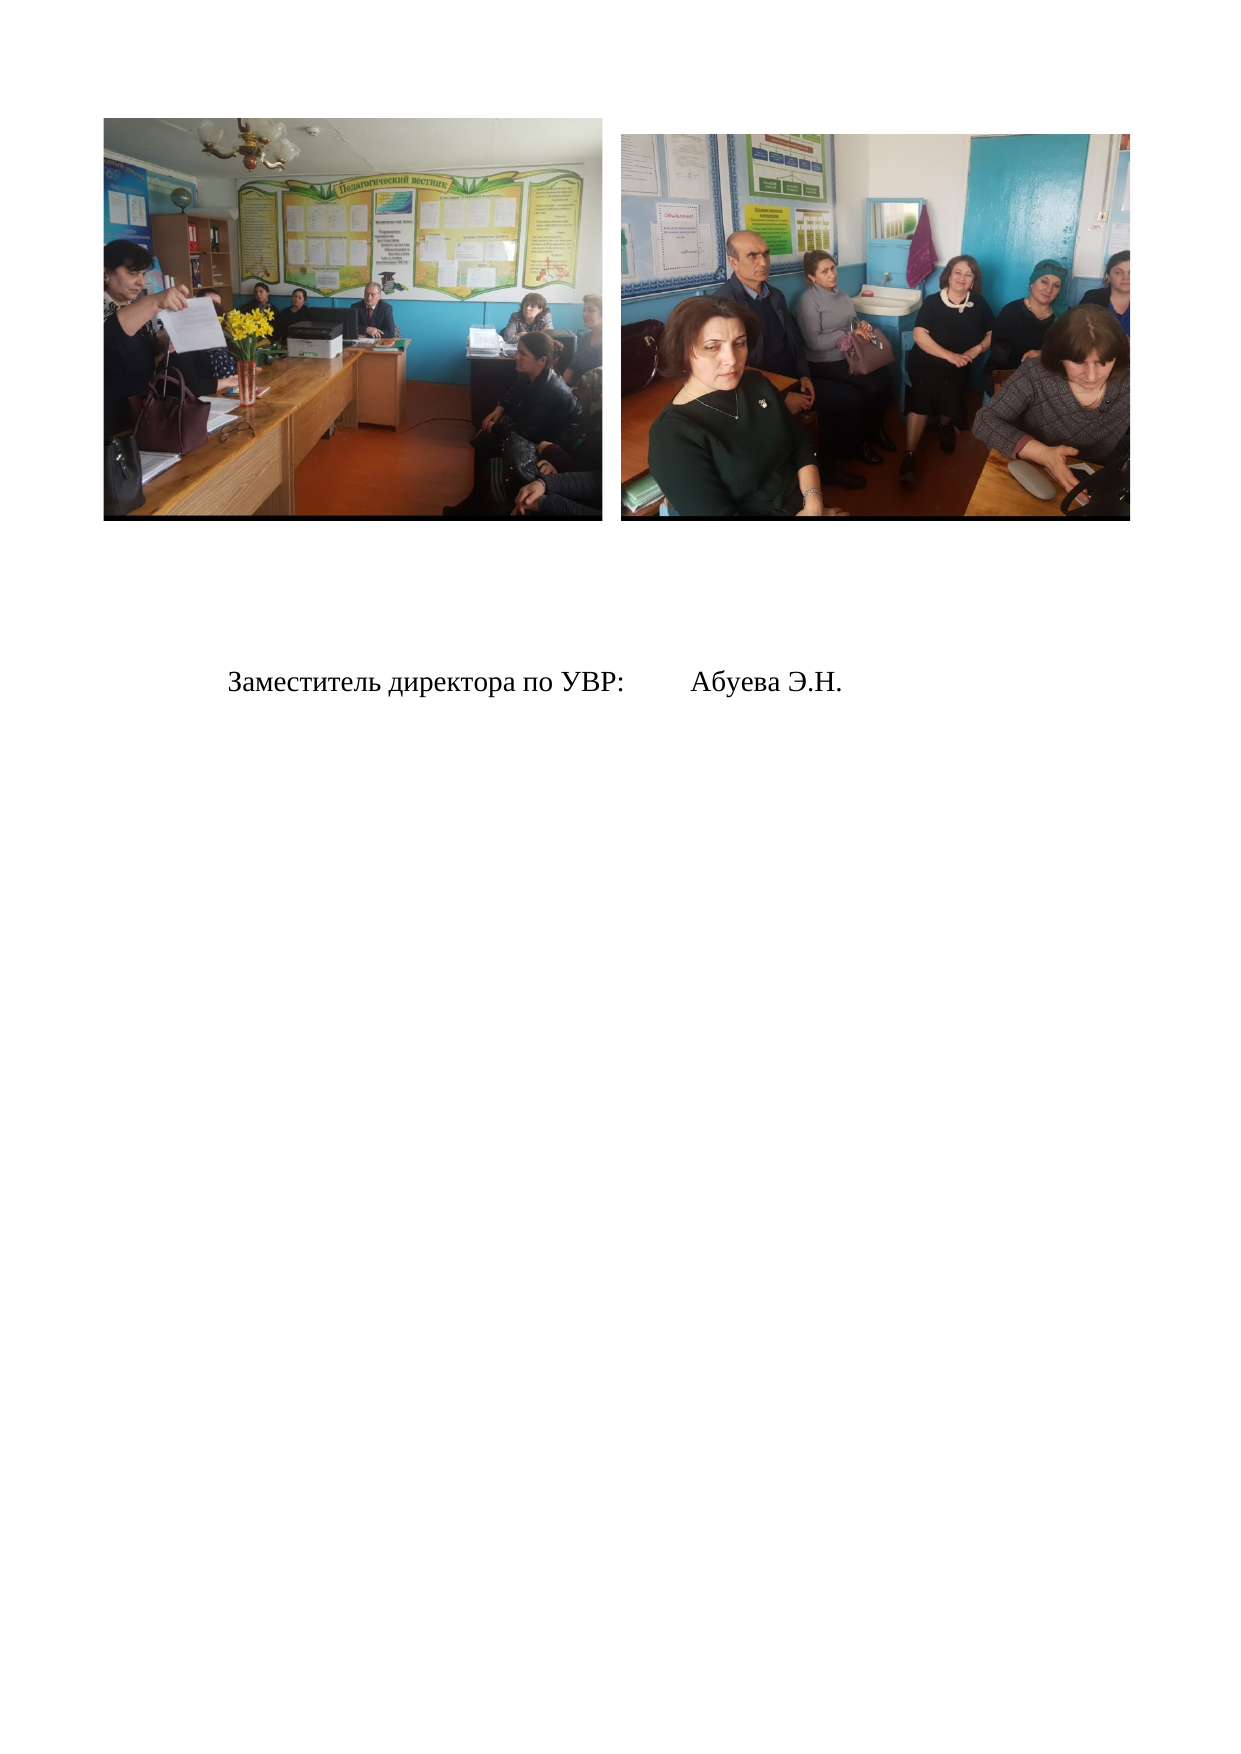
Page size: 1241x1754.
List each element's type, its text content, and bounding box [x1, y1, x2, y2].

picture [103, 118, 603, 521]
text Заместитель директора по УВР: Абуева Э.Н. [103, 664, 1152, 741]
picture [621, 134, 1131, 521]
